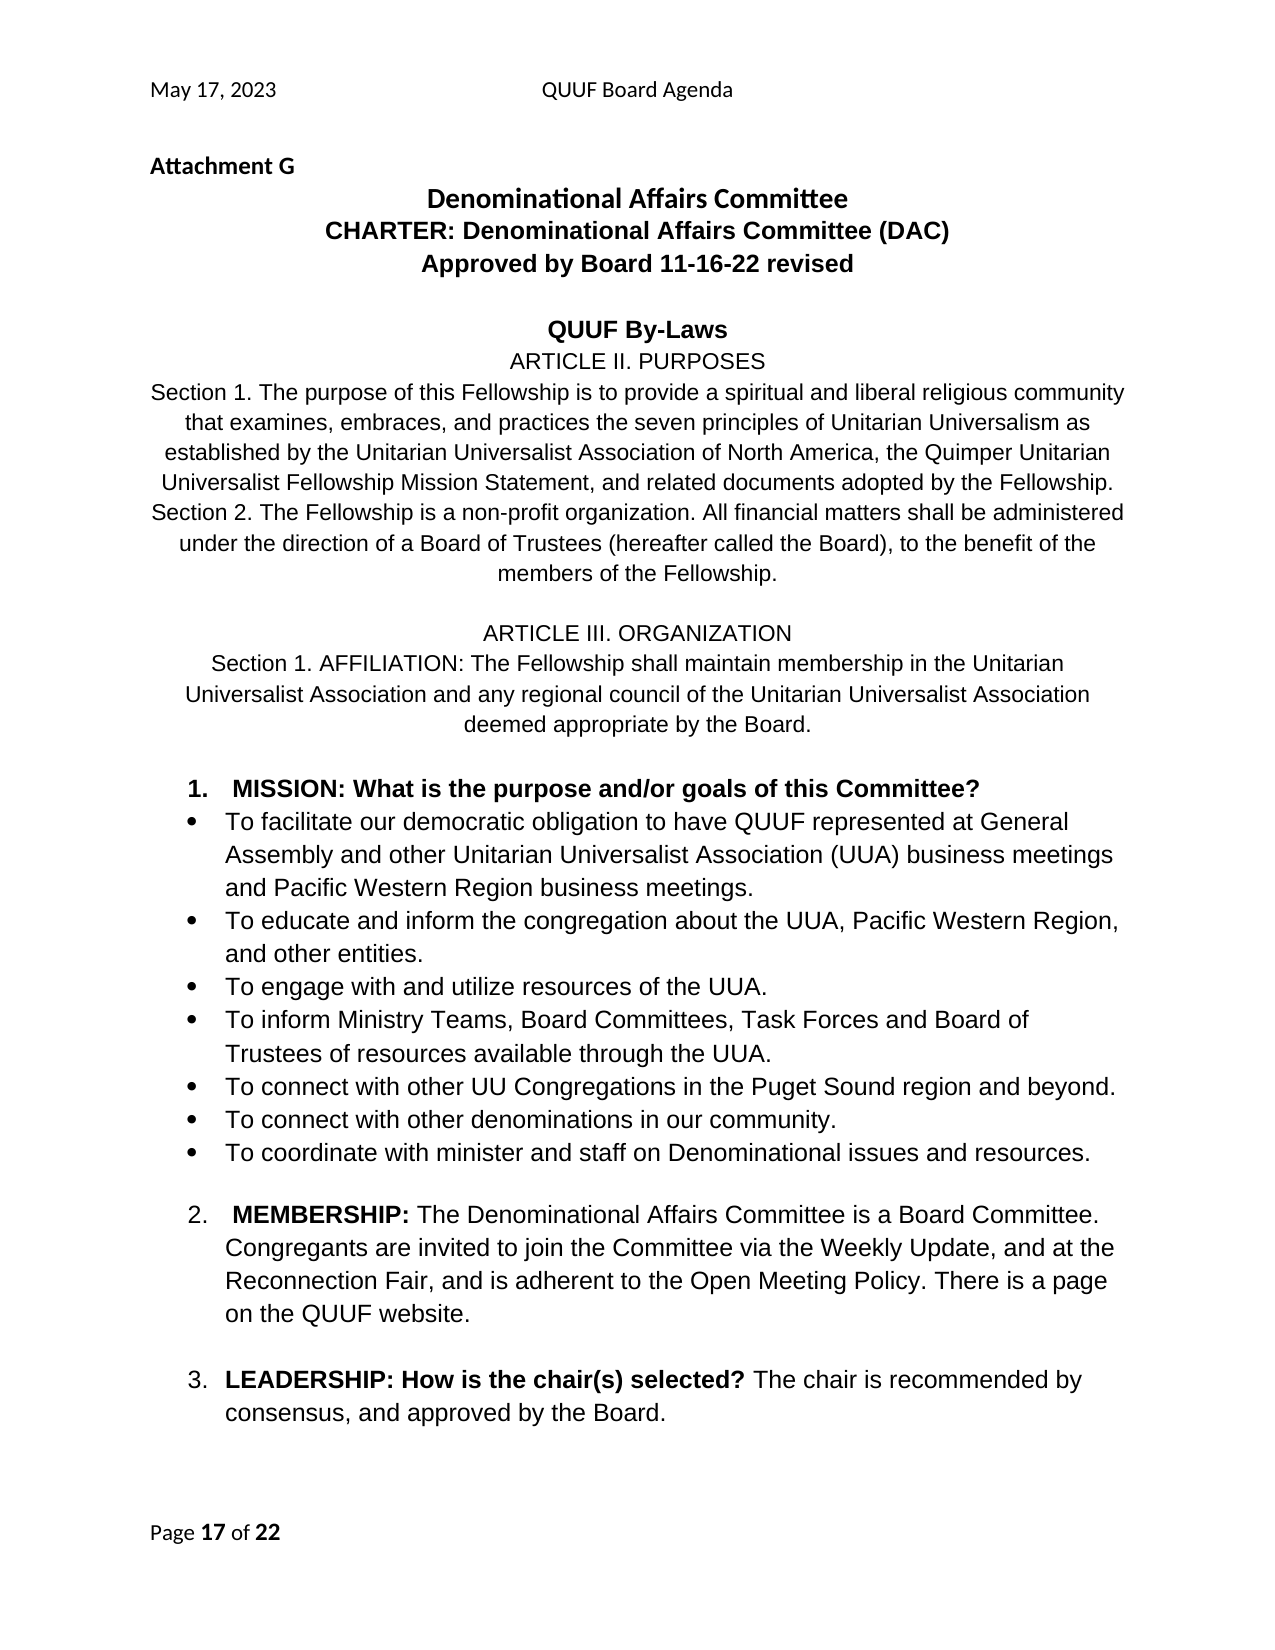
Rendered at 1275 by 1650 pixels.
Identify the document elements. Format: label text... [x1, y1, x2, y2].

list MISSION: What is the purpose and/or goals of this Committee? [187, 774, 1125, 803]
list To engage with and utilize resources of the UUA. [187, 972, 1125, 1001]
text Denominational Affairs Committee [150, 181, 1125, 216]
list To connect with other UU Congregations in the Puget Sound region and beyond. [187, 1072, 1125, 1100]
list To coordinate with minister and staff on Denominational issues and resources. [187, 1138, 1125, 1167]
list To facilitate our democratic obligation to have QUUF represented at General Assembly and other Unitarian Universalist Association (UUA) business meetings and Pacific Western Region business meetings. [187, 807, 1125, 902]
text ARTICLE III. ORGANIZATION [150, 620, 1125, 646]
text Attachment G [150, 150, 1125, 181]
text ARTICLE II. PURPOSES [150, 348, 1125, 374]
text QUUF By-Laws [150, 315, 1125, 344]
list To inform Ministry Teams, Board Committees, Task Forces and Board of Trustees of resources available through the UUA. [187, 1005, 1125, 1067]
text Approved by Board 11-16-22 revised [150, 249, 1125, 278]
list LEADERSHIP: How is the chair(s) selected? The chair is recommended by consensus, and approved by the Board. [187, 1365, 1125, 1427]
list MEMBERSHIP: The Denominational Affairs Committee is a Board Committee. Congregants are invited to join the Committee via the Weekly Update, and at the Reconnection Fair, and is adherent to the Open Meeting Policy. There is a page on the QUUF website. [187, 1200, 1125, 1327]
text Section 1. AFFILIATION: The Fellowship shall maintain membership in the Unitarian Universalist Association and any regional council of the Unitarian Universalist Association deemed appropriate by the Board. [150, 650, 1125, 737]
list To educate and inform the congregation about the UUA, Pacific Western Region, and other entities. [187, 906, 1125, 968]
list To connect with other denominations in our community. [187, 1105, 1125, 1133]
text CHARTER: Denominational Affairs Committee (DAC) [150, 216, 1125, 245]
text Section 1. The purpose of this Fellowship is to provide a spiritual and liberal religious community that examines, embraces, and practices the seven principles of Unitarian Universalism as established by the Unitarian Universalist Association of North America, the Quimper Unitarian Universalist Fellowship Mission Statement, and related documents adopted by the Fellowship. Section 2. The Fellowship is a non-profit organization. All financial matters shall be administered under the direction of a Board of Trustees (hereafter called the Board), to the benefit of the members of the Fellowship. [150, 378, 1125, 586]
